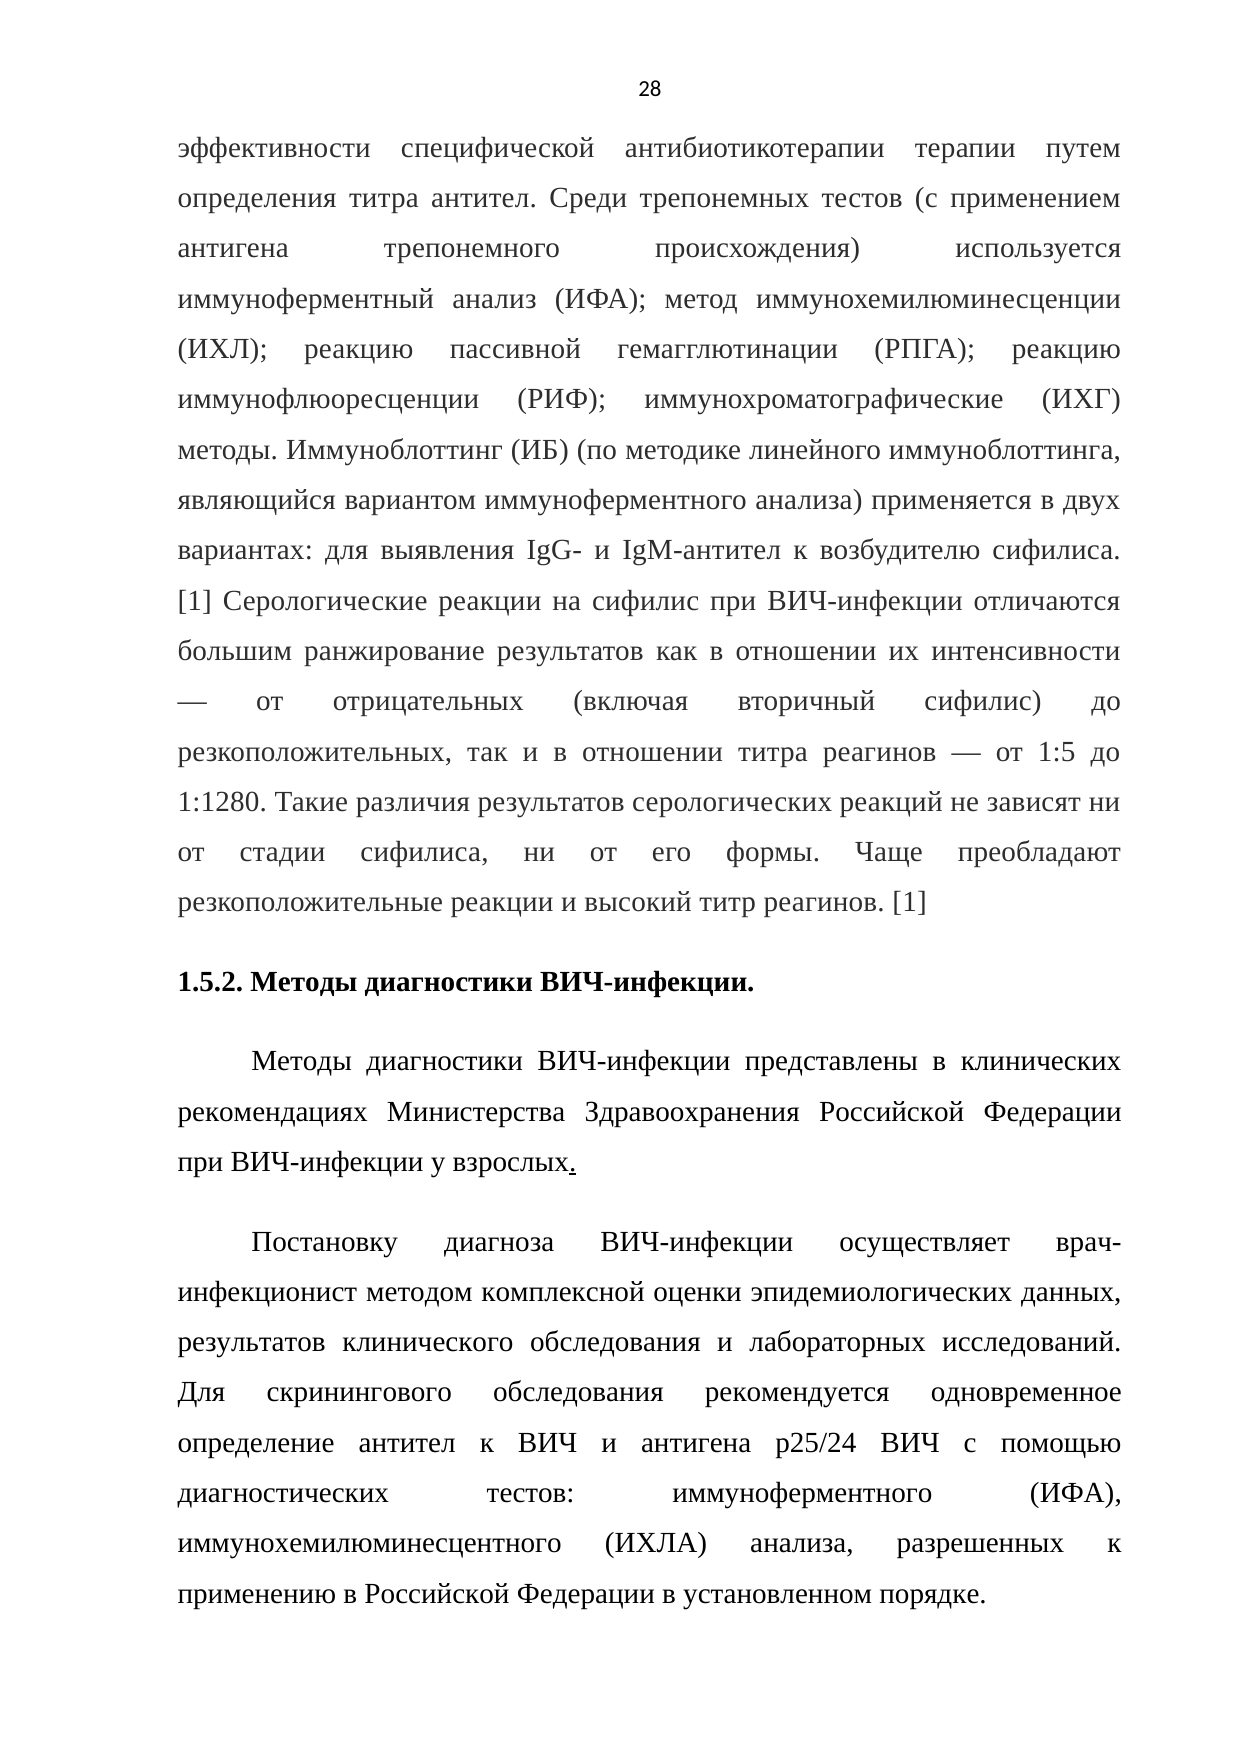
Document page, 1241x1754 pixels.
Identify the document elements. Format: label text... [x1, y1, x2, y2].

text Методы диагностики ВИЧ-инфекции представлены в клинических рекомендациях Министерства Здравоохранения Российской Федерации при ВИЧ-инфекции у взрослых. [177, 1127, 1122, 1178]
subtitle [177, 130, 1122, 918]
text Методы диагностики ВИЧ-инфекции представлены в клинических рекомендациях Министерства Здравоохранения Российской Федерации при ВИЧ-инфекции у взрослых. [177, 1043, 1122, 1094]
text 1.5.2. Методы диагностики ВИЧ-инфекции. [177, 964, 1122, 998]
text Постановку диагноза ВИЧ-инфекции осуществляет врач-инфекционист методом комплексной оценки эпидемиологических данных, результатов клинического обследования и лабораторных исследований. Для скринингового обследования рекомендуется одновременное определение антител к ВИЧ и антигена р25/24 ВИЧ с помощью диагностических тестов: иммуноферментного (ИФА), иммунохемилюминесцентного (ИХЛА) анализа, разрешенных к применению в Российской Федерации в установленном порядке. [177, 1224, 1122, 1609]
